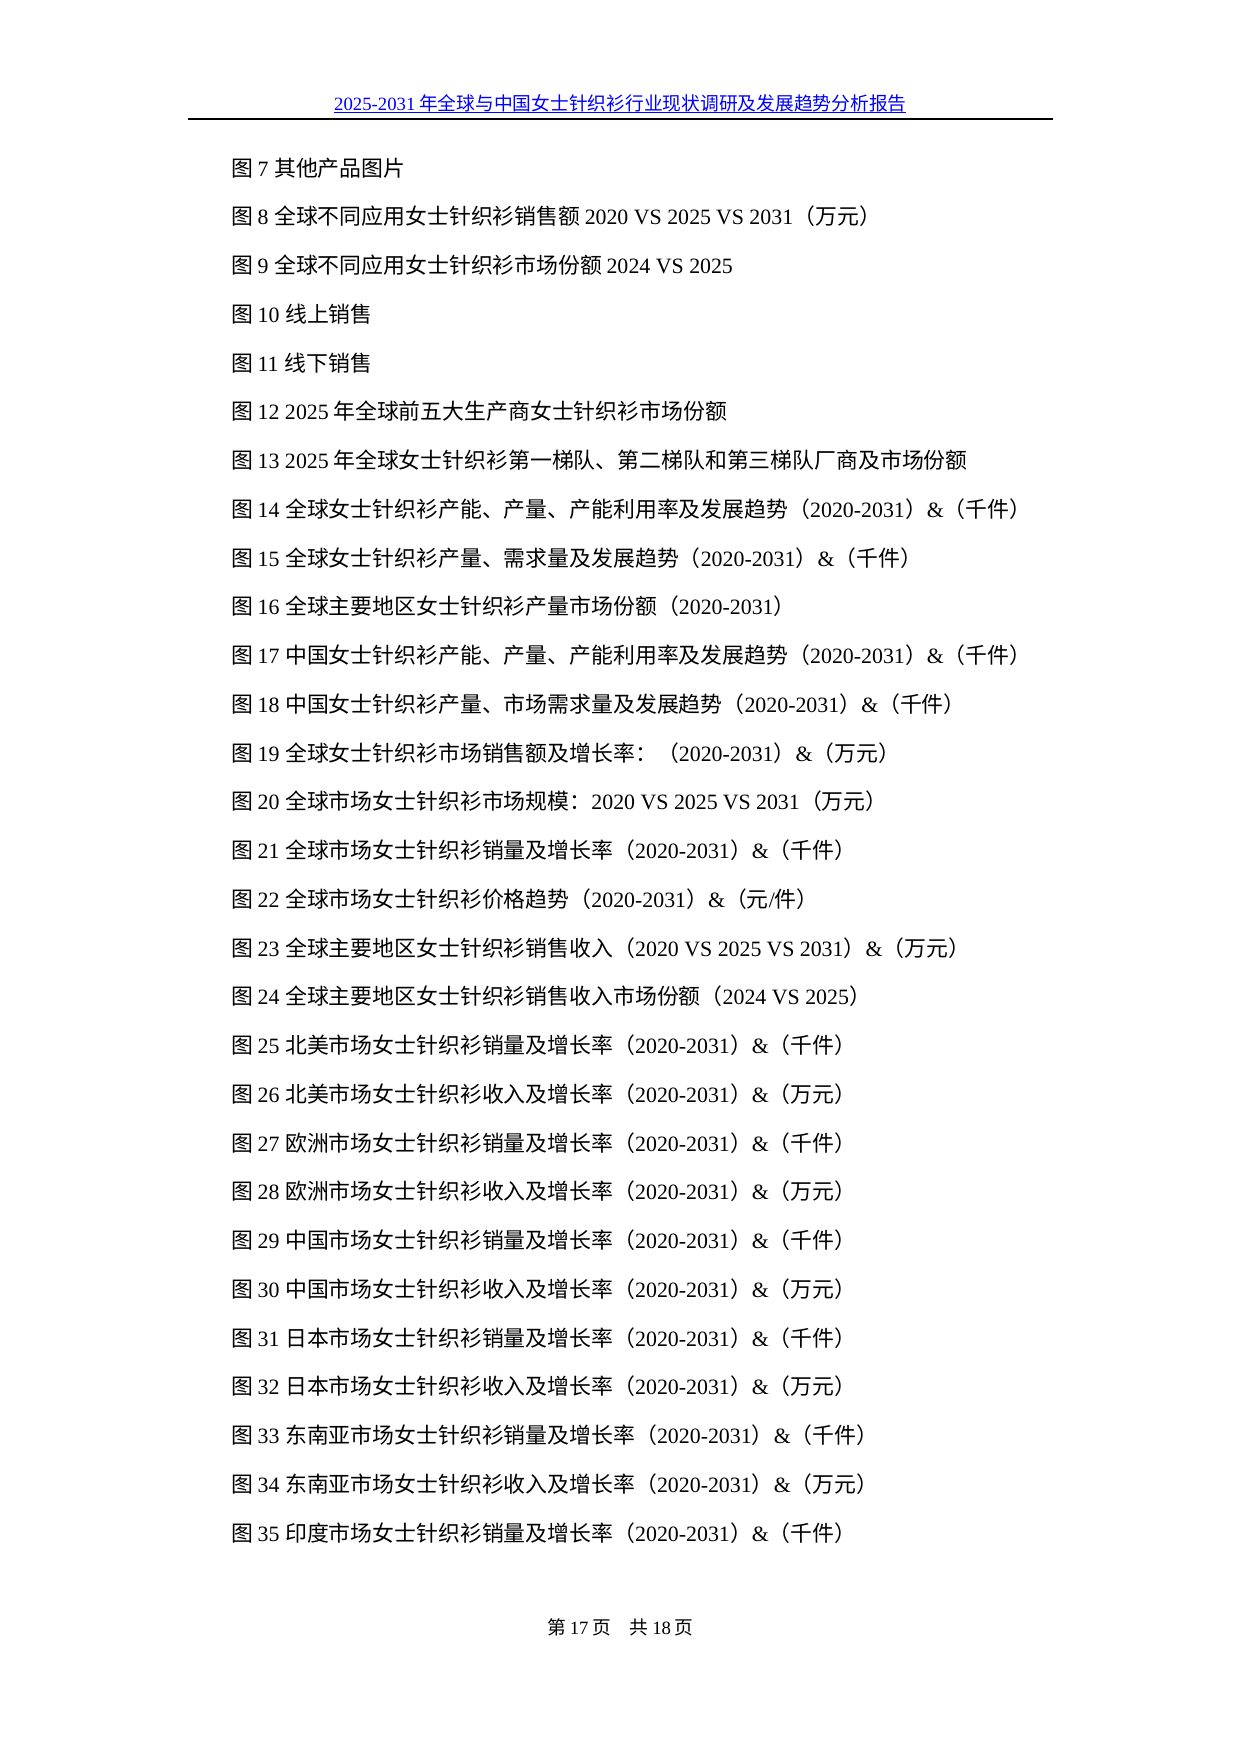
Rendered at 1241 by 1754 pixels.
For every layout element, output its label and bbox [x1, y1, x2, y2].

text [187, 150, 1053, 1548]
